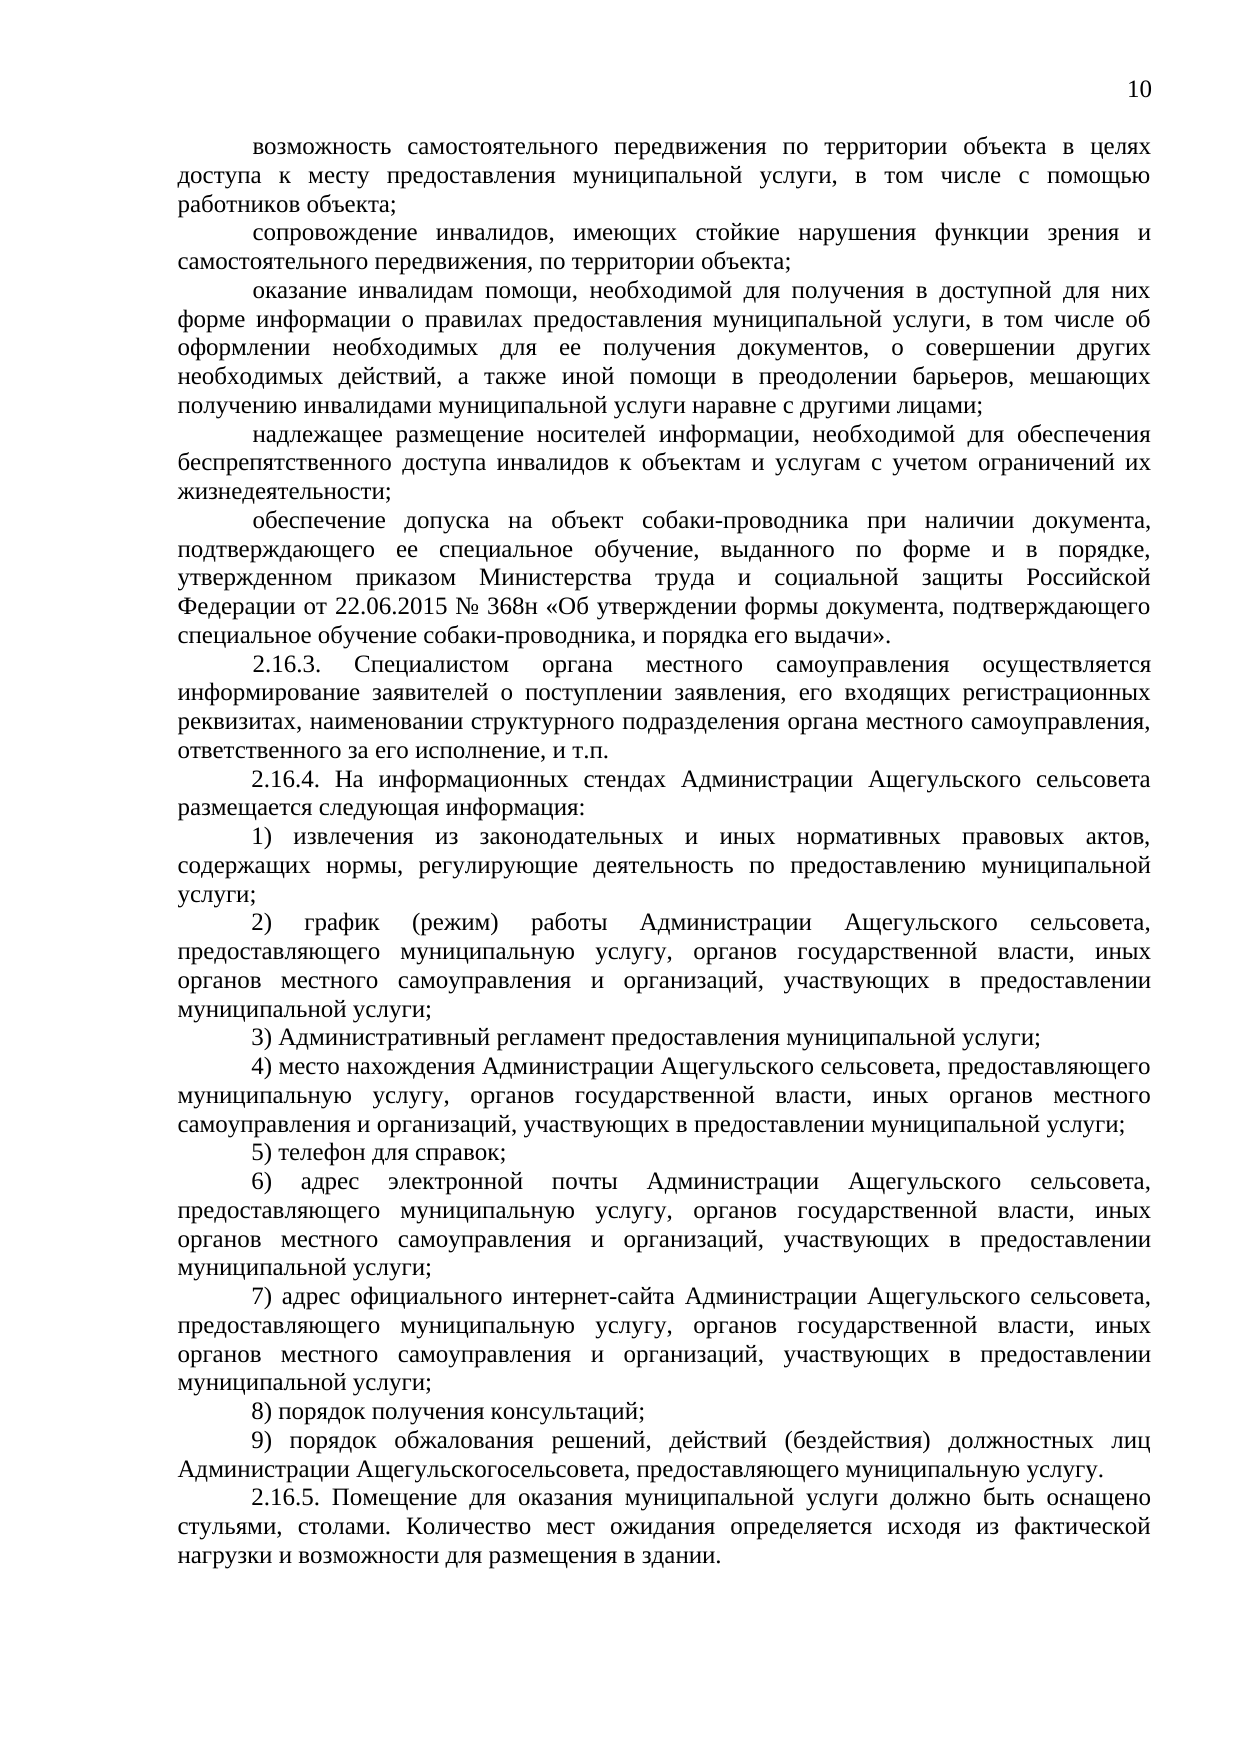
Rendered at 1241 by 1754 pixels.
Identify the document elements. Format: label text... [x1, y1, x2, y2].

text обеспечение допуска на объект собаки-проводника при наличии документа, подтверждающего ее специальное обучение, выданного по форме и в порядке, утвержденном приказом Министерства труда и социальной защиты Российской Федерации от 22.06.2015 № 368н «Об утверждении формы документа, подтверждающего специальное обучение собаки-проводника, и порядка его выдачи». [177, 505, 1152, 649]
text возможность самостоятельного передвижения по территории объекта в целях доступа к месту предоставления муниципальной услуги, в том числе с помощью работников объекта; [177, 131, 1152, 217]
text 9) порядок обжалования решений, действий (бездействия) должностных лиц Администрации Ащегульскогосельсовета, предоставляющего муниципальную услугу. [177, 1425, 1152, 1482]
text сопровождение инвалидов, имеющих стойкие нарушения функции зрения и самостоятельного передвижения, по территории объекта; [177, 217, 1152, 275]
text 6) адрес электронной почты Администрации Ащегульского сельсовета, предоставляющего муниципальную услугу, органов государственной власти, иных органов местного самоуправления и организаций, участвующих в предоставлении муниципальной услуги; [177, 1166, 1152, 1281]
text надлежащее размещение носителей информации, необходимой для обеспечения беспрепятственного доступа инвалидов к объектам и услугам с учетом ограничений их жизнедеятельности; [177, 419, 1152, 505]
text 5) телефон для справок; [177, 1137, 1152, 1166]
text 4) место нахождения Администрации Ащегульского сельсовета, предоставляющего муниципальную услугу, органов государственной власти, иных органов местного самоуправления и организаций, участвующих в предоставлении муниципальной услуги; [177, 1051, 1152, 1137]
text 2) график (режим) работы Администрации Ащегульского сельсовета, предоставляющего муниципальную услугу, органов государственной власти, иных органов местного самоуправления и организаций, участвующих в предоставлении муниципальной услуги; [177, 907, 1152, 1022]
text оказание инвалидам помощи, необходимой для получения в доступной для них форме информации о правилах предоставления муниципальной услуги, в том числе об оформлении необходимых для ее получения документов, о совершении других необходимых действий, а также иной помощи в преодолении барьеров, мешающих получению инвалидами муниципальной услуги наравне с другими лицами; [177, 275, 1152, 419]
text 8) порядок получения консультаций; [177, 1396, 1152, 1425]
text 2.16.5. Помещение для оказания муниципальной услуги должно быть оснащено стульями, столами. Количество мест ожидания определяется исходя из фактической нагрузки и возможности для размещения в здании. [177, 1482, 1152, 1569]
text 2.16.3. Специалистом органа местного самоуправления осуществляется информирование заявителей о поступлении заявления, его входящих регистрационных реквизитах, наименовании структурного подразделения органа местного самоуправления, ответственного за его исполнение, и т.п. [177, 649, 1152, 764]
text 2.16.4. На информационных стендах Администрации Ащегульского сельсовета размещается следующая информация: [177, 764, 1152, 821]
text 3) Административный регламент предоставления муниципальной услуги; [177, 1022, 1152, 1051]
text 7) адрес официального интернет-сайта Администрации Ащегульского сельсовета, предоставляющего муниципальную услугу, органов государственной власти, иных органов местного самоуправления и организаций, участвующих в предоставлении муниципальной услуги; [177, 1281, 1152, 1396]
text 1) извлечения из законодательных и иных нормативных правовых актов, содержащих нормы, регулирующие деятельность по предоставлению муниципальной услуги; [177, 821, 1152, 907]
